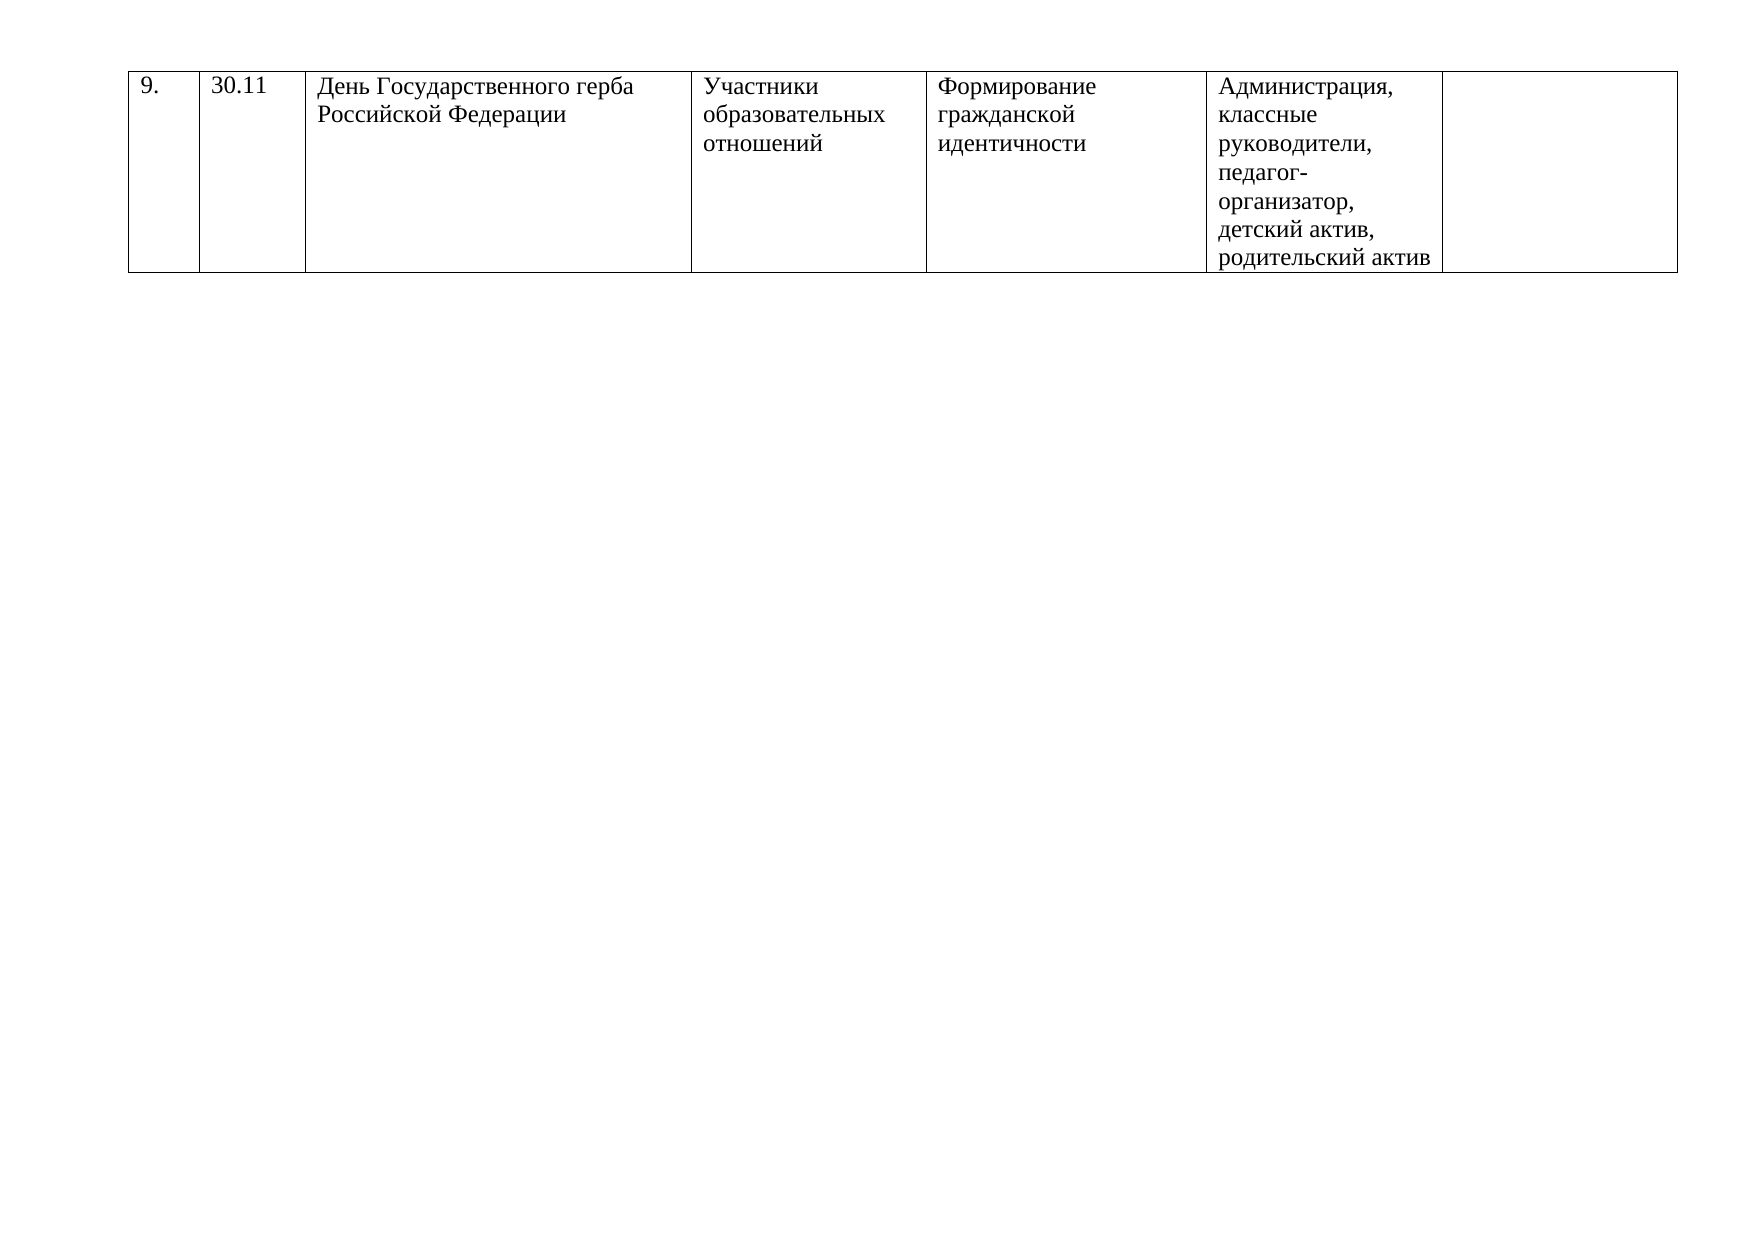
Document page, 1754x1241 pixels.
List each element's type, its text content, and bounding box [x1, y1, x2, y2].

table_header Формирование гражданской идентичности [927, 72, 1206, 272]
table_header Администрация, классные руководители, педагог- организатор, детский актив, родительский актив [1207, 72, 1442, 272]
table_header День Государственного герба Российской Федерации [306, 72, 691, 272]
table_header Участники образовательных отношений [692, 72, 926, 272]
table_header 30.11 [200, 72, 305, 272]
table_header 9. [129, 72, 199, 272]
table_header [1443, 72, 1677, 272]
